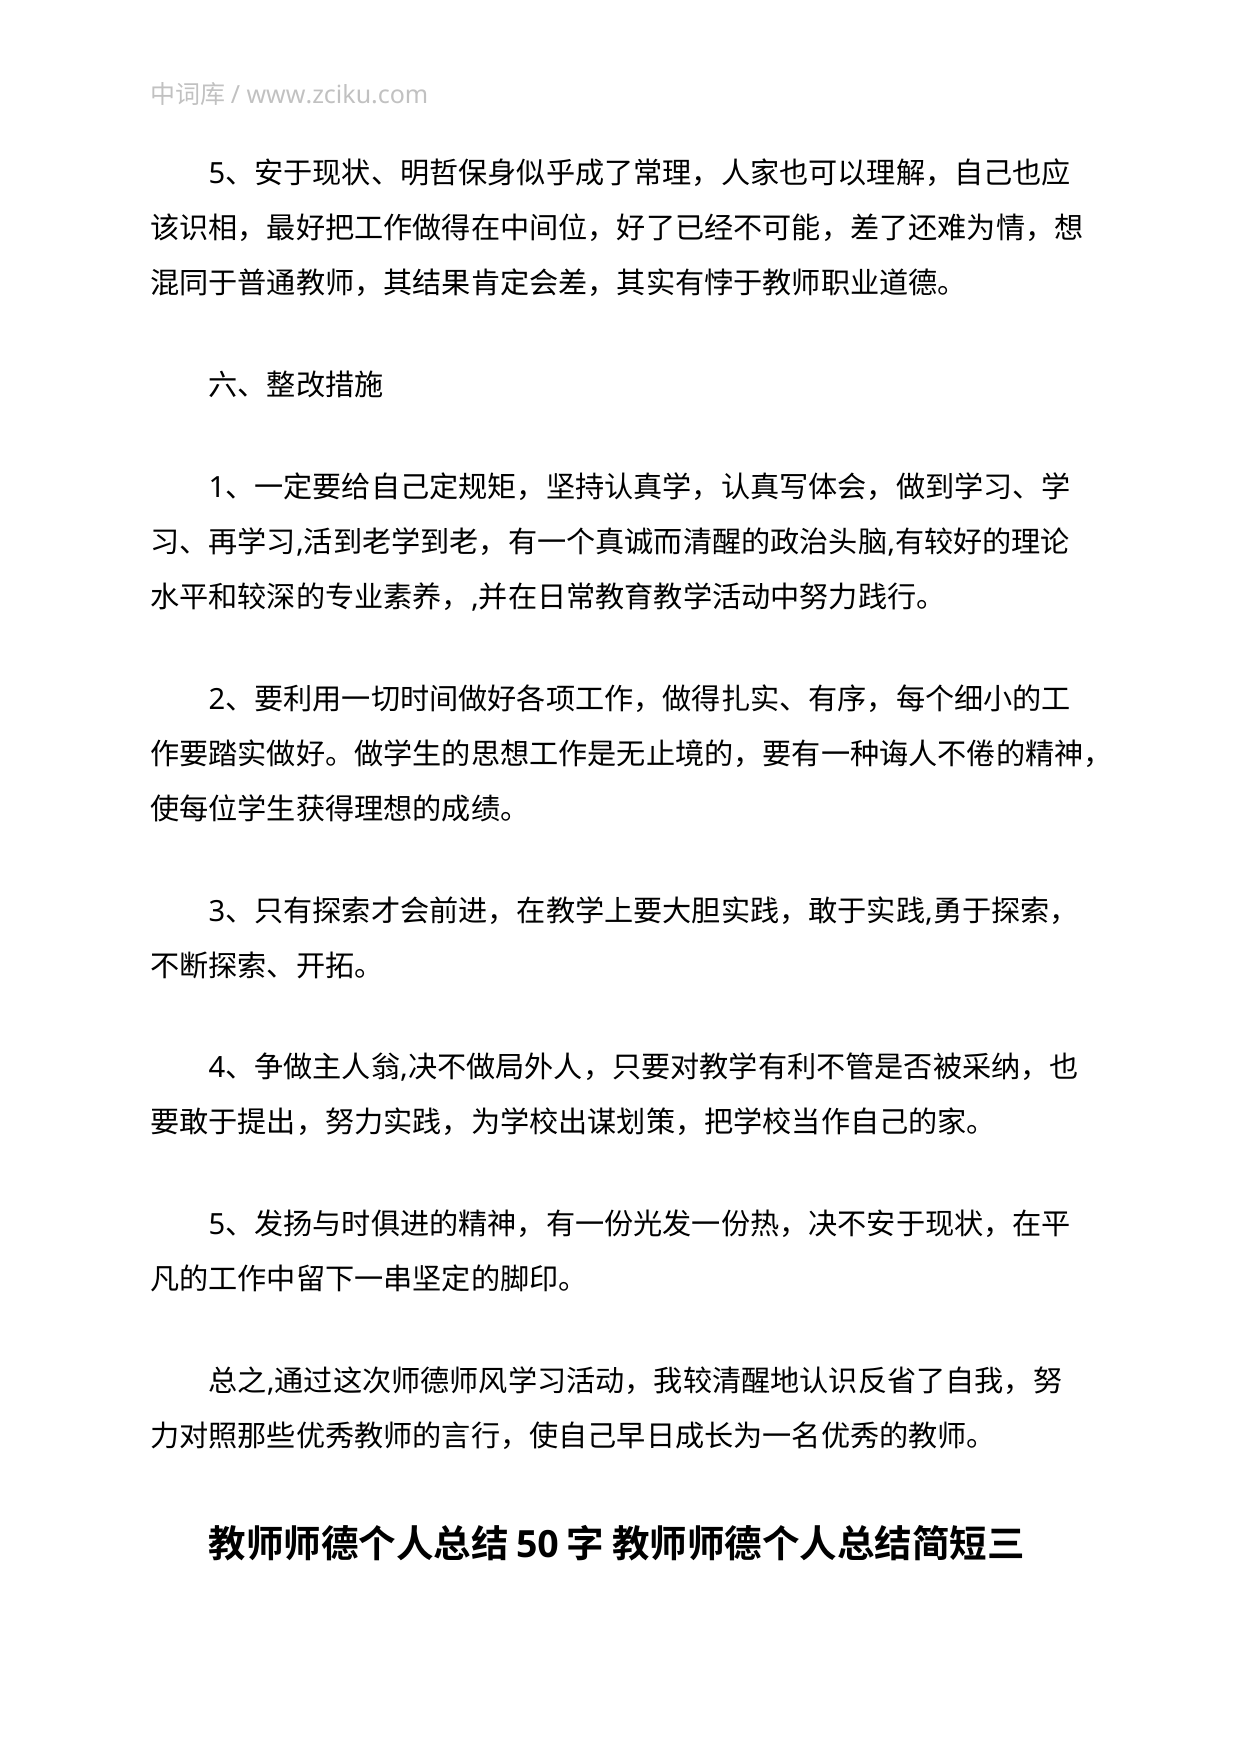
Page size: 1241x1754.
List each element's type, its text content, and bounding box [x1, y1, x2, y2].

text 4、争做主人翁,决不做局外人，只要对教学有利不管是否被采纳，也要敢于提出，努力实践，为学校出谋划策，把学校当作自己的家。 [150, 1044, 1090, 1141]
text 2、要利用一切时间做好各项工作，做得扎实、有序，每个细小的工作要踏实做好。做学生的思想工作是无止境的，要有一种诲人不倦的精神，使每位学生获得理想的成绩。 [150, 675, 1090, 828]
text 1、一定要给自己定规矩，坚持认真学，认真写体会，做到学习、学习、再学习,活到老学到老，有一个真诚而清醒的政治头脑,有较好的理论水平和较深的专业素养，,并在日常教育教学活动中努力践行。 [150, 463, 1090, 616]
text 3、只有探索才会前进，在教学上要大胆实践，敢于实践,勇于探索，不断探索、开拓。 [150, 887, 1090, 984]
text 教师师德个人总结50字 教师师德个人总结简短三 [150, 1514, 1090, 1569]
text 5、安于现状、明哲保身似乎成了常理，人家也可以理解，自己也应该识相，最好把工作做得在中间位，好了已经不可能，差了还难为情，想混同于普通教师，其结果肯定会差，其实有悖于教师职业道德。 [150, 150, 1090, 302]
text 六、整改措施 [150, 362, 1090, 404]
text 总之,通过这次师德师风学习活动，我较清醒地认识反省了自我，努力对照那些优秀教师的言行，使自己早日成长为一名优秀的教师。 [150, 1357, 1090, 1455]
text 5、发扬与时俱进的精神，有一份光发一份热，决不安于现状，在平凡的工作中留下一串坚定的脚印。 [150, 1201, 1090, 1298]
